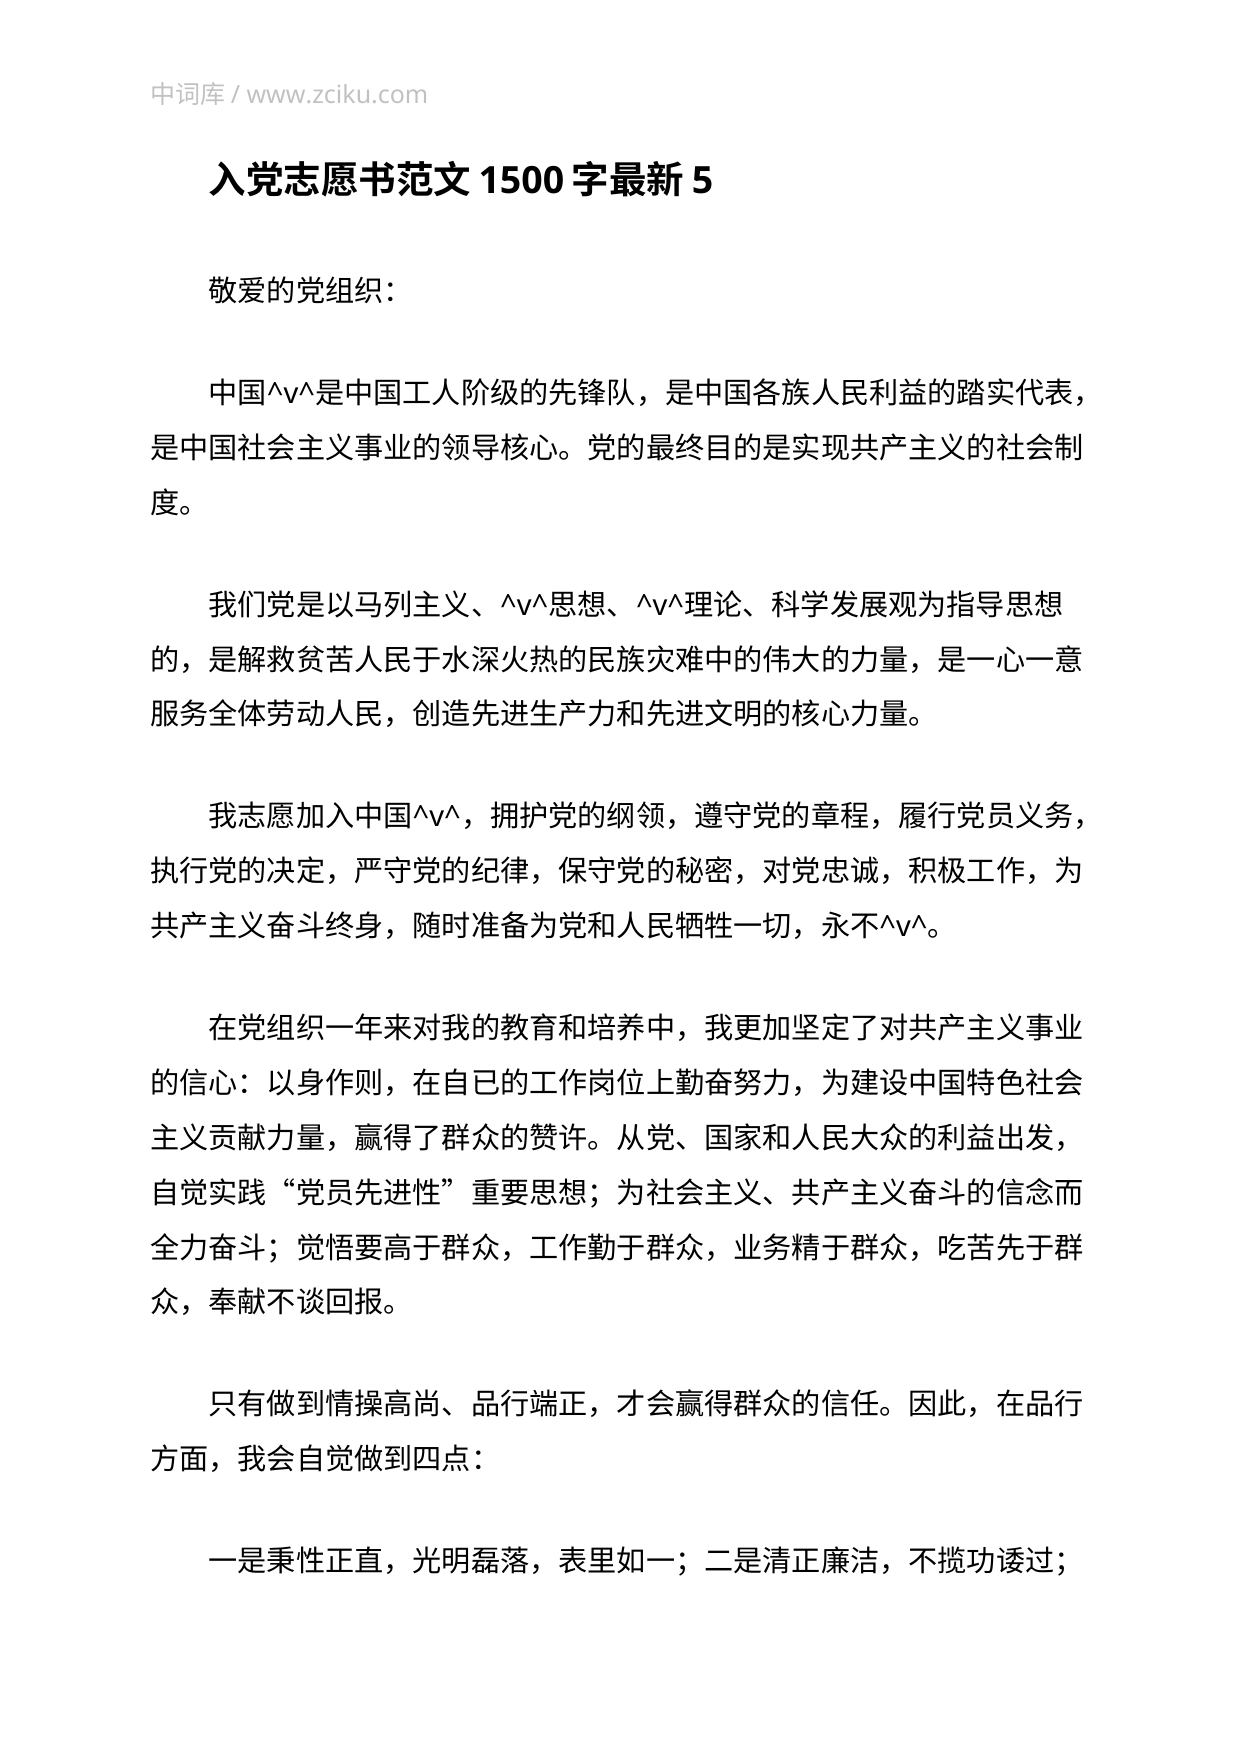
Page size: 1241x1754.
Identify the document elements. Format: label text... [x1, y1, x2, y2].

text 入党志愿书范文1500字最新5 [150, 150, 1090, 204]
text 我们党是以马列主义、^v^思想、^v^理论、科学发展观为指导思想的，是解救贫苦人民于水深火热的民族灾难中的伟大的力量，是一心一意服务全体劳动人民，创造先进生产力和先进文明的核心力量。 [150, 581, 1090, 733]
text 中国^v^是中国工人阶级的先锋队，是中国各族人民利益的踏实代表，是中国社会主义事业的领导核心。党的最终目的是实现共产主义的社会制度。 [150, 369, 1090, 522]
text 只有做到情操高尚、品行端正，才会赢得群众的信任。因此，在品行方面，我会自觉做到四点： [150, 1381, 1090, 1478]
text 在党组织一年来对我的教育和培养中，我更加坚定了对共产主义事业的信心：以身作则，在自已的工作岗位上勤奋努力，为建设中国特色社会主义贡献力量，赢得了群众的赞许。从党、国家和人民大众的利益出发，自觉实践“党员先进性”重要思想；为社会主义、共产主义奋斗的信念而全力奋斗；觉悟要高于群众，工作勤于群众，业务精于群众，吃苦先于群众，奉献不谈回报。 [150, 1004, 1090, 1321]
text 我志愿加入中国^v^，拥护党的纲领，遵守党的章程，履行党员义务，执行党的决定，严守党的纪律，保守党的秘密，对党忠诚，积极工作，为共产主义奋斗终身，随时准备为党和人民牺牲一切，永不^v^。 [150, 793, 1090, 945]
text 敬爱的党组织： [150, 268, 1090, 310]
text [150, 1537, 1090, 1580]
